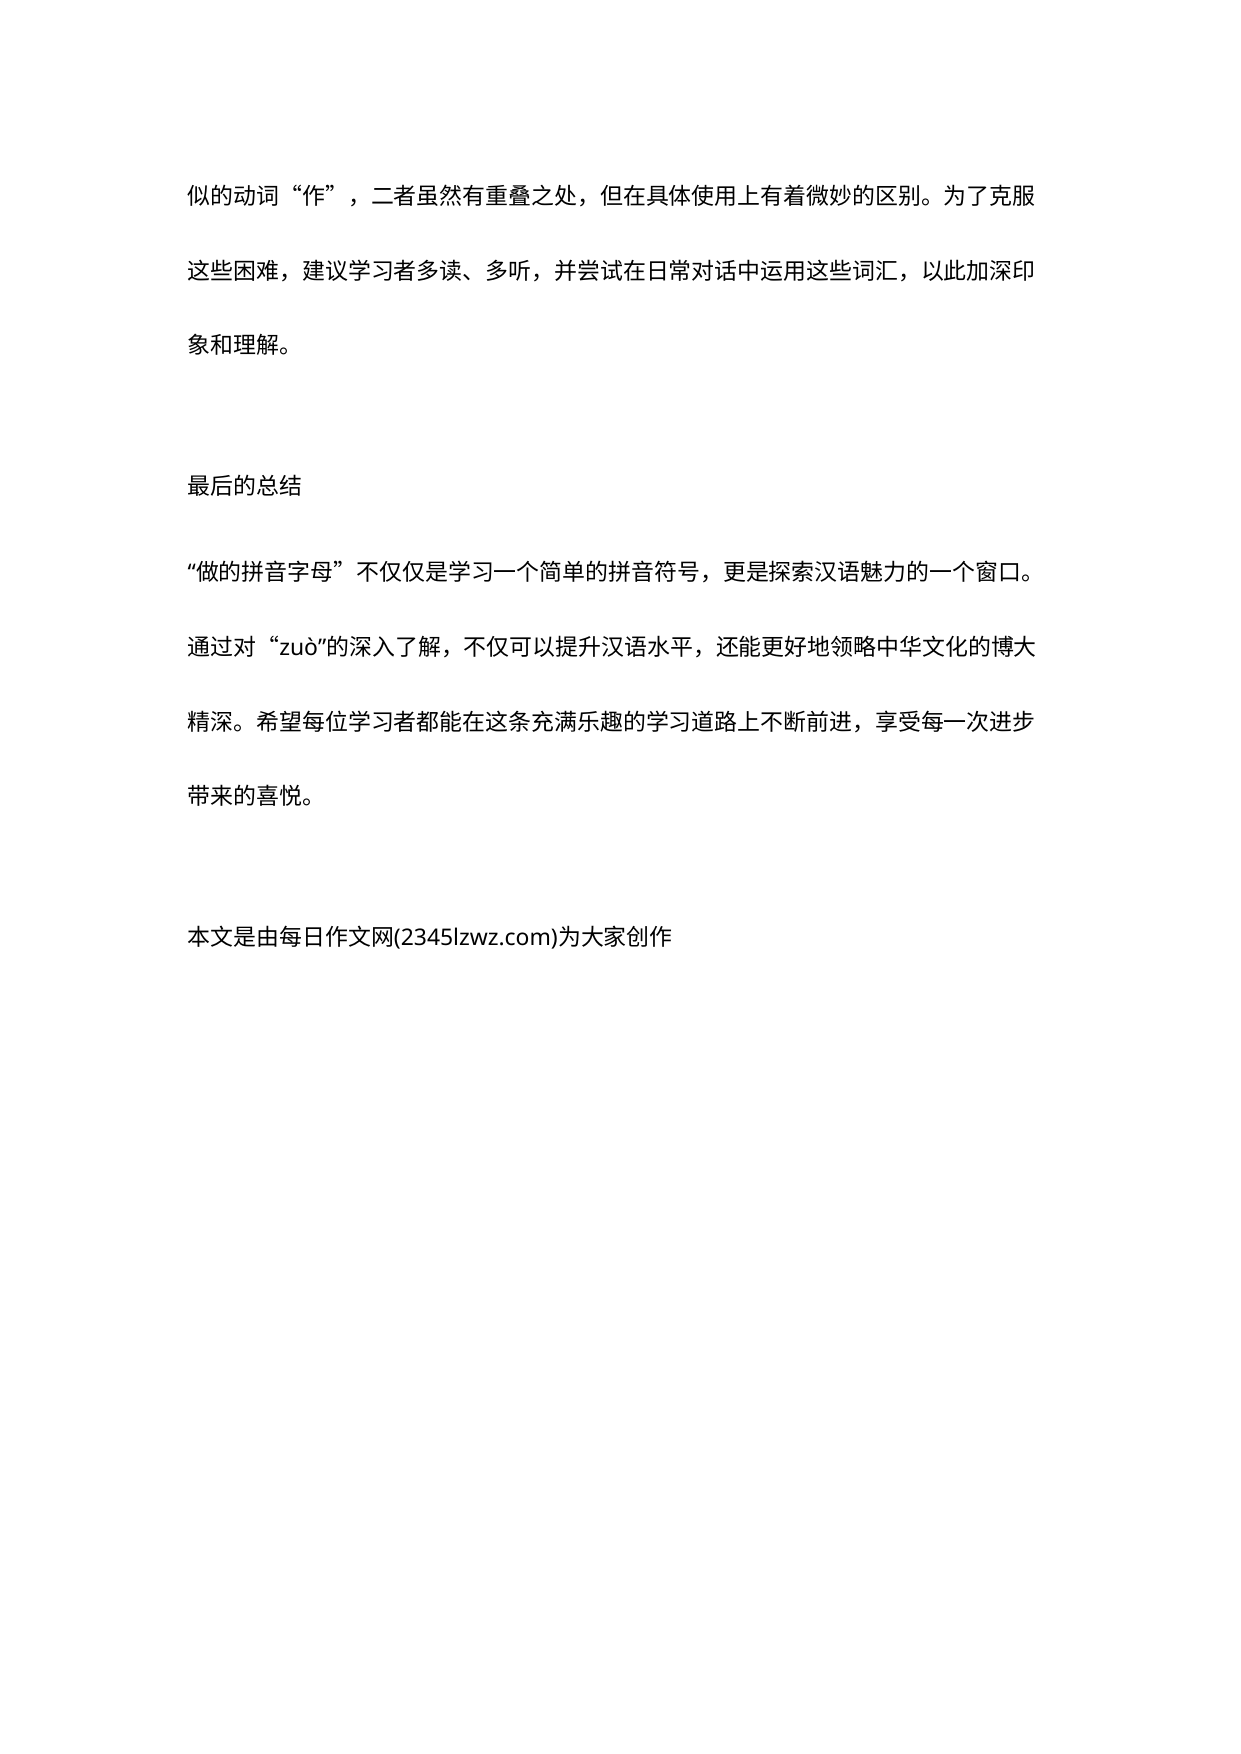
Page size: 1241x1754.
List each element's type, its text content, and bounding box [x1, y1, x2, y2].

text 最后的总结 [187, 452, 1053, 517]
text “做的拼音字母”不仅仅是学习一个简单的拼音符号，更是探索汉语魅力的一个窗口。通过对“zuò”的深入了解，不仅可以提升汉语水平，还能更好地领略中华文化的博大精深。希望每位学习者都能在这条充满乐趣的学习道路上不断前进，享受每一次进步带来的喜悦。 [187, 538, 1053, 827]
text 本文是由每日作文网(2345lzwz.com)为大家创作 [187, 903, 1053, 968]
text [187, 162, 1053, 376]
